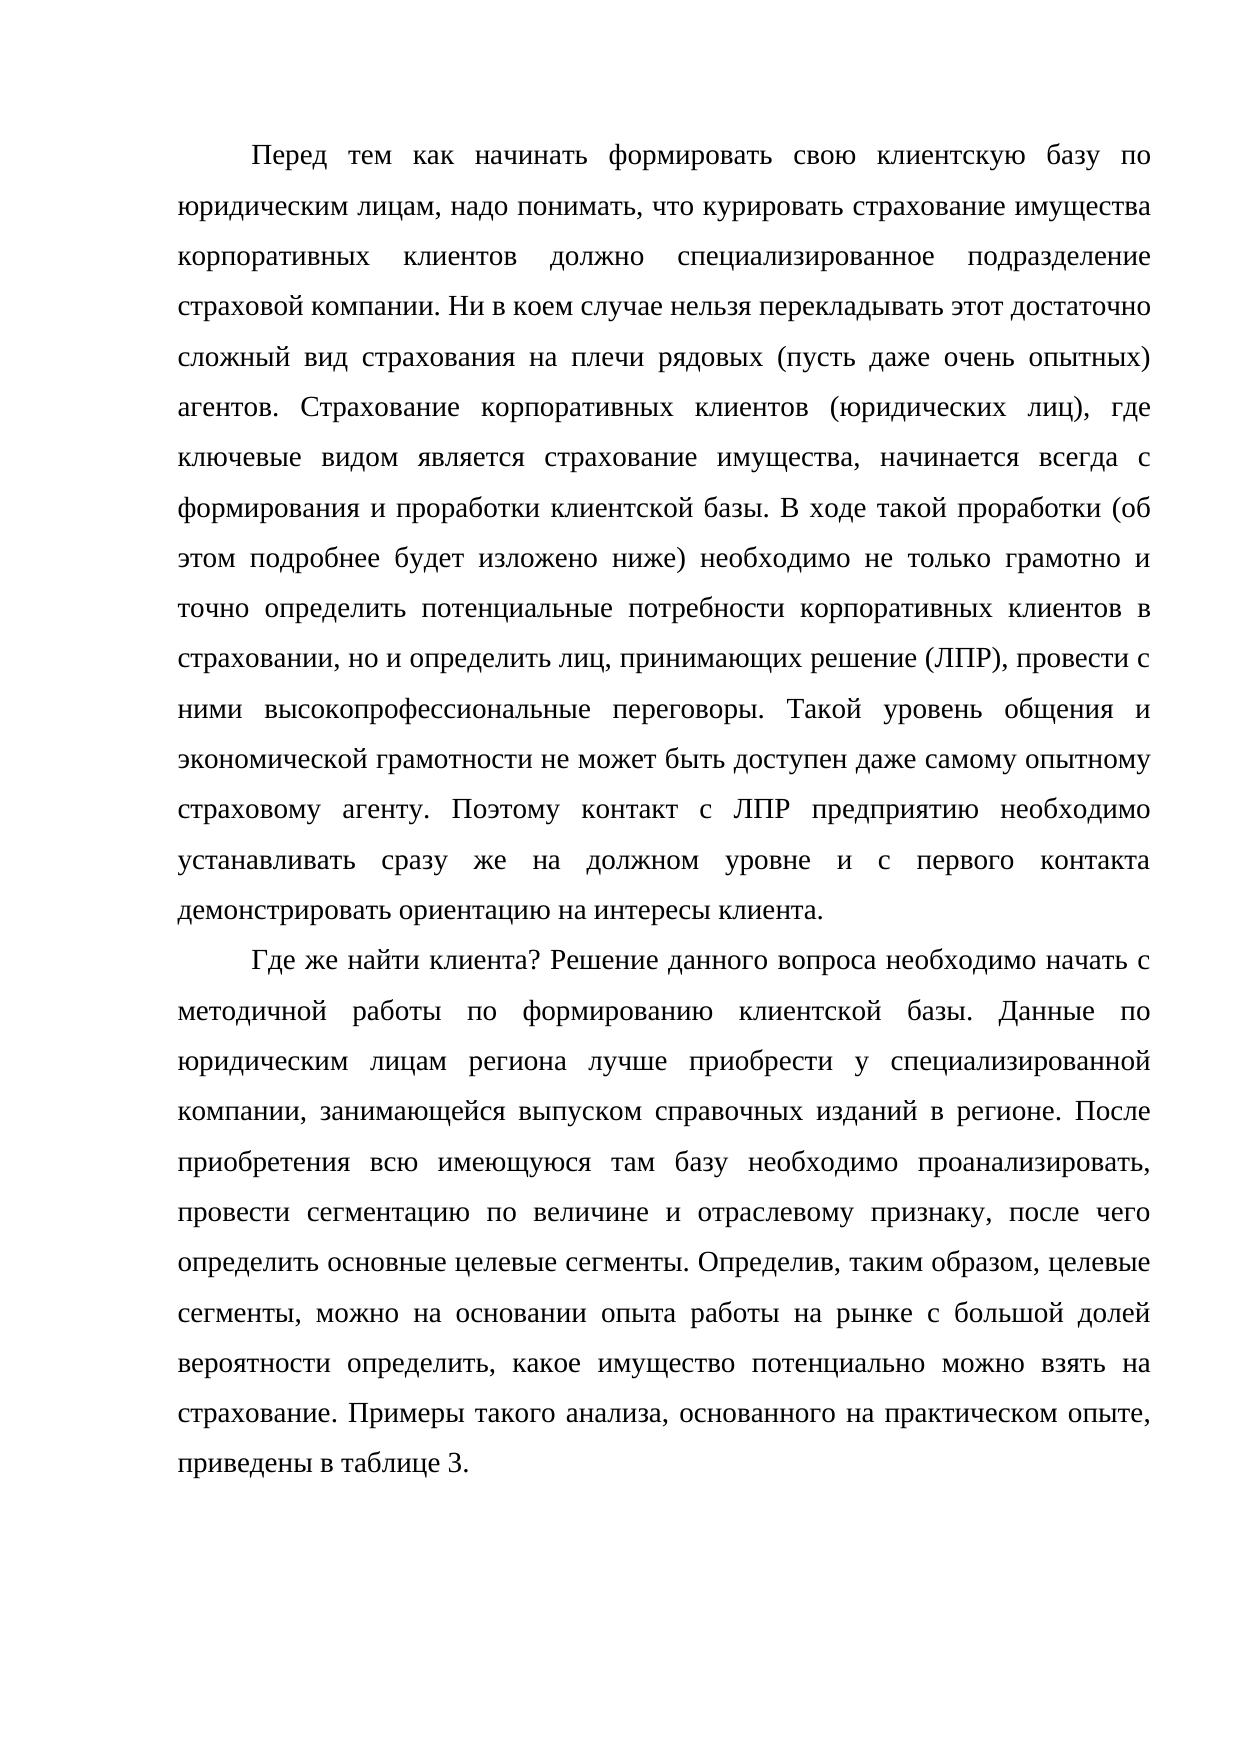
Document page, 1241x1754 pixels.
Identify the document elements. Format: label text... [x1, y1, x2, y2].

text Где же найти клиента? Решение данного вопроса необходимо начать с методичной работы по формированию клиентской базы. Данные по юридическим лицам региона лучше приобрести у специализированной компании, занимающейся выпуском справочных изданий в регионе. После приобретения всю имеющуюся там базу необходимо проанализировать, провести сегментацию по величине и отраслевому признаку, после чего определить основные целевые сегменты. Определив, таким образом, целевые сегменты, можно на основании опыта работы на рынке с большой долей вероятности определить, какое имущество потенциально можно взять на страхование. Примеры такого анализа, основанного на практическом опыте, приведены в таблице 3. [177, 942, 1152, 1479]
text Перед тем как начинать формировать свою клиентскую базу по юридическим лицам, надо понимать, что курировать страхование имущества корпоративных клиентов должно специализированное подразделение страховой компании. Ни в коем случае нельзя перекладывать этот достаточно сложный вид страхования на плечи рядовых (пусть даже очень опытных) агентов. Страхование корпоративных клиентов (юридических лиц), где ключевые видом является страхование имущества, начинается всегда с формирования и проработки клиентской базы. В ходе такой проработки (об этом подробнее будет изложено ниже) необходимо не только грамотно и точно определить потенциальные потребности корпоративных клиентов в страховании, но и определить лиц, принимающих решение (ЛПР), провести с ними высокопрофессиональные переговоры. Такой уровень общения и экономической грамотности не может быть доступен даже самому опытному страховому агенту. Поэтому контакт с ЛПР предприятию необходимо устанавливать сразу же на должном уровне и с первого контакта демонстрировать ориентацию на интересы клиента. [177, 137, 1152, 926]
